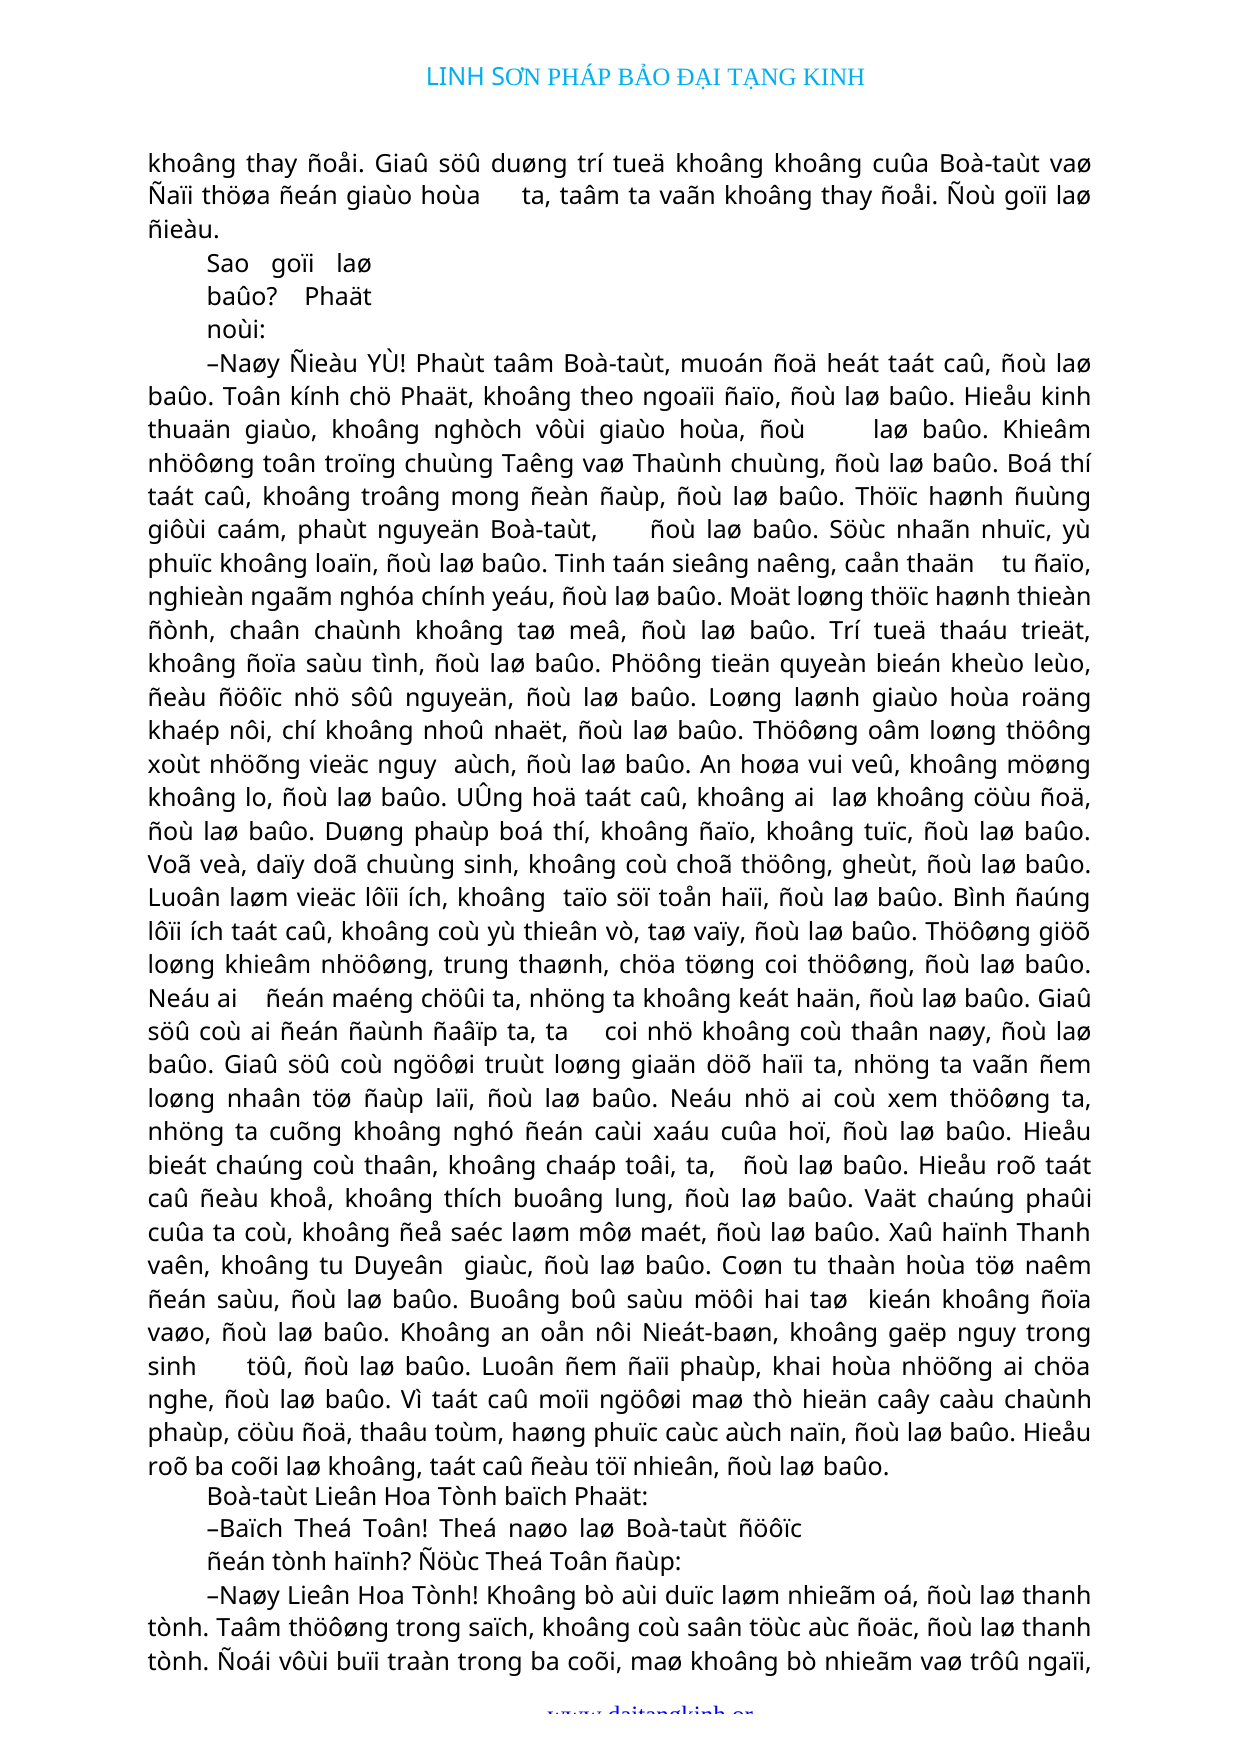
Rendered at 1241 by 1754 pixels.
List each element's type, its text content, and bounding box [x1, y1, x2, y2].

text –Baïch Theá Toân! Theá naøo laø Boà-taùt ñöôïc ñeán tònh haïnh? Ñöùc Theá Toân ñaùp: [206, 1511, 803, 1577]
text –Naøy Ñieàu YÙ! Phaùt taâm Boà-taùt, muoán ñoä heát taát caû, ñoù laø baûo. Toân kính chö Phaät, khoâng theo ngoaïi ñaïo, ñoù laø baûo. Hieåu kinh thuaän giaùo, khoâng nghòch vôùi giaùo hoùa, ñoù laø baûo. Khieâm nhöôøng toân troïng chuùng Taêng vaø Thaùnh chuùng, ñoù laø baûo. Boá thí taát caû, khoâng troâng mong ñeàn ñaùp, ñoù laø baûo. Thöïc haønh ñuùng giôùi caám, phaùt nguyeän Boà-taùt, ñoù laø baûo. Söùc nhaãn nhuïc, yù phuïc khoâng loaïn, ñoù laø baûo. Tinh taán sieâng naêng, caån thaän tu ñaïo, nghieàn ngaãm nghóa chính yeáu, ñoù laø baûo. Moät loøng thöïc haønh thieàn ñònh, chaân chaùnh khoâng taø meâ, ñoù laø baûo. Trí tueä thaáu trieät, khoâng ñoïa saùu tình, ñoù laø baûo. Phöông tieän quyeàn bieán kheùo leùo, ñeàu ñöôïc nhö sôû nguyeän, ñoù laø baûo. Loøng laønh giaùo hoùa roäng khaép nôi, chí khoâng nhoû nhaët, ñoù laø baûo. Thöôøng oâm loøng thöông xoùt nhöõng vieäc nguy aùch, ñoù laø baûo. An hoøa vui veû, khoâng möøng khoâng lo, ñoù laø baûo. UÛng hoä taát caû, khoâng ai laø khoâng cöùu ñoä, ñoù laø baûo. Duøng phaùp boá thí, khoâng ñaïo, khoâng tuïc, ñoù laø baûo. Voã veà, daïy doã chuùng sinh, khoâng coù choã thöông, gheùt, ñoù laø baûo. Luoân laøm vieäc lôïi ích, khoâng taïo söï toån haïi, ñoù laø baûo. Bình ñaúng lôïi ích taát caû, khoâng coù yù thieân vò, taø vaïy, ñoù laø baûo. Thöôøng giöõ loøng khieâm nhöôøng, trung thaønh, chöa töøng coi thöôøng, ñoù laø baûo. Neáu ai ñeán maéng chöûi ta, nhöng ta khoâng keát haän, ñoù laø baûo. Giaû söû coù ai ñeán ñaùnh ñaâïp ta, ta coi nhö khoâng coù thaân naøy, ñoù laø baûo. Giaû söû coù ngöôøi truùt loøng giaän döõ haïi ta, nhöng ta vaãn ñem loøng nhaân töø ñaùp laïi, ñoù laø baûo. Neáu nhö ai coù xem thöôøng ta, nhöng ta cuõng khoâng nghó ñeán caùi xaáu cuûa hoï, ñoù laø baûo. Hieåu bieát chaúng coù thaân, khoâng chaáp toâi, ta, ñoù laø baûo. Hieåu roõ taát caû ñeàu khoå, khoâng thích buoâng lung, ñoù laø baûo. Vaät chaúng phaûi cuûa ta coù, khoâng ñeå saéc laøm môø maét, ñoù laø baûo. Xaû haïnh Thanh vaên, khoâng tu Duyeân giaùc, ñoù laø baûo. Coøn tu thaàn hoùa töø naêm ñeán saùu, ñoù laø baûo. Buoâng boû saùu möôi hai taø kieán khoâng ñoïa vaøo, ñoù laø baûo. Khoâng an oån nôi Nieát-baøn, khoâng gaëp nguy trong sinh töû, ñoù laø baûo. Luoân ñem ñaïi phaùp, khai hoùa nhöõng ai chöa nghe, ñoù laø baûo. Vì taát caû moïi ngöôøi maø thò hieän caây caàu chaùnh phaùp, cöùu ñoä, thaâu toùm, haøng phuïc caùc aùch naïn, ñoù laø baûo. Hieåu roõ ba coõi laø khoâng, taát caû ñeàu töï nhieân, ñoù laø baûo. [147, 346, 1093, 1482]
text Boà-taùt Lieân Hoa Tònh baïch Phaät: [206, 1482, 1105, 1511]
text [147, 1577, 1093, 1678]
text khoâng thay ñoåi. Giaû söû duøng trí tueä khoâng khoâng cuûa Boà-taùt vaø Ñaïi thöøa ñeán giaùo hoùa ta, taâm ta vaãn khoâng thay ñoåi. Ñoù goïi laø ñieàu. [147, 145, 1092, 246]
text Sao goïi laø baûo? Phaät noùi: [206, 246, 372, 346]
